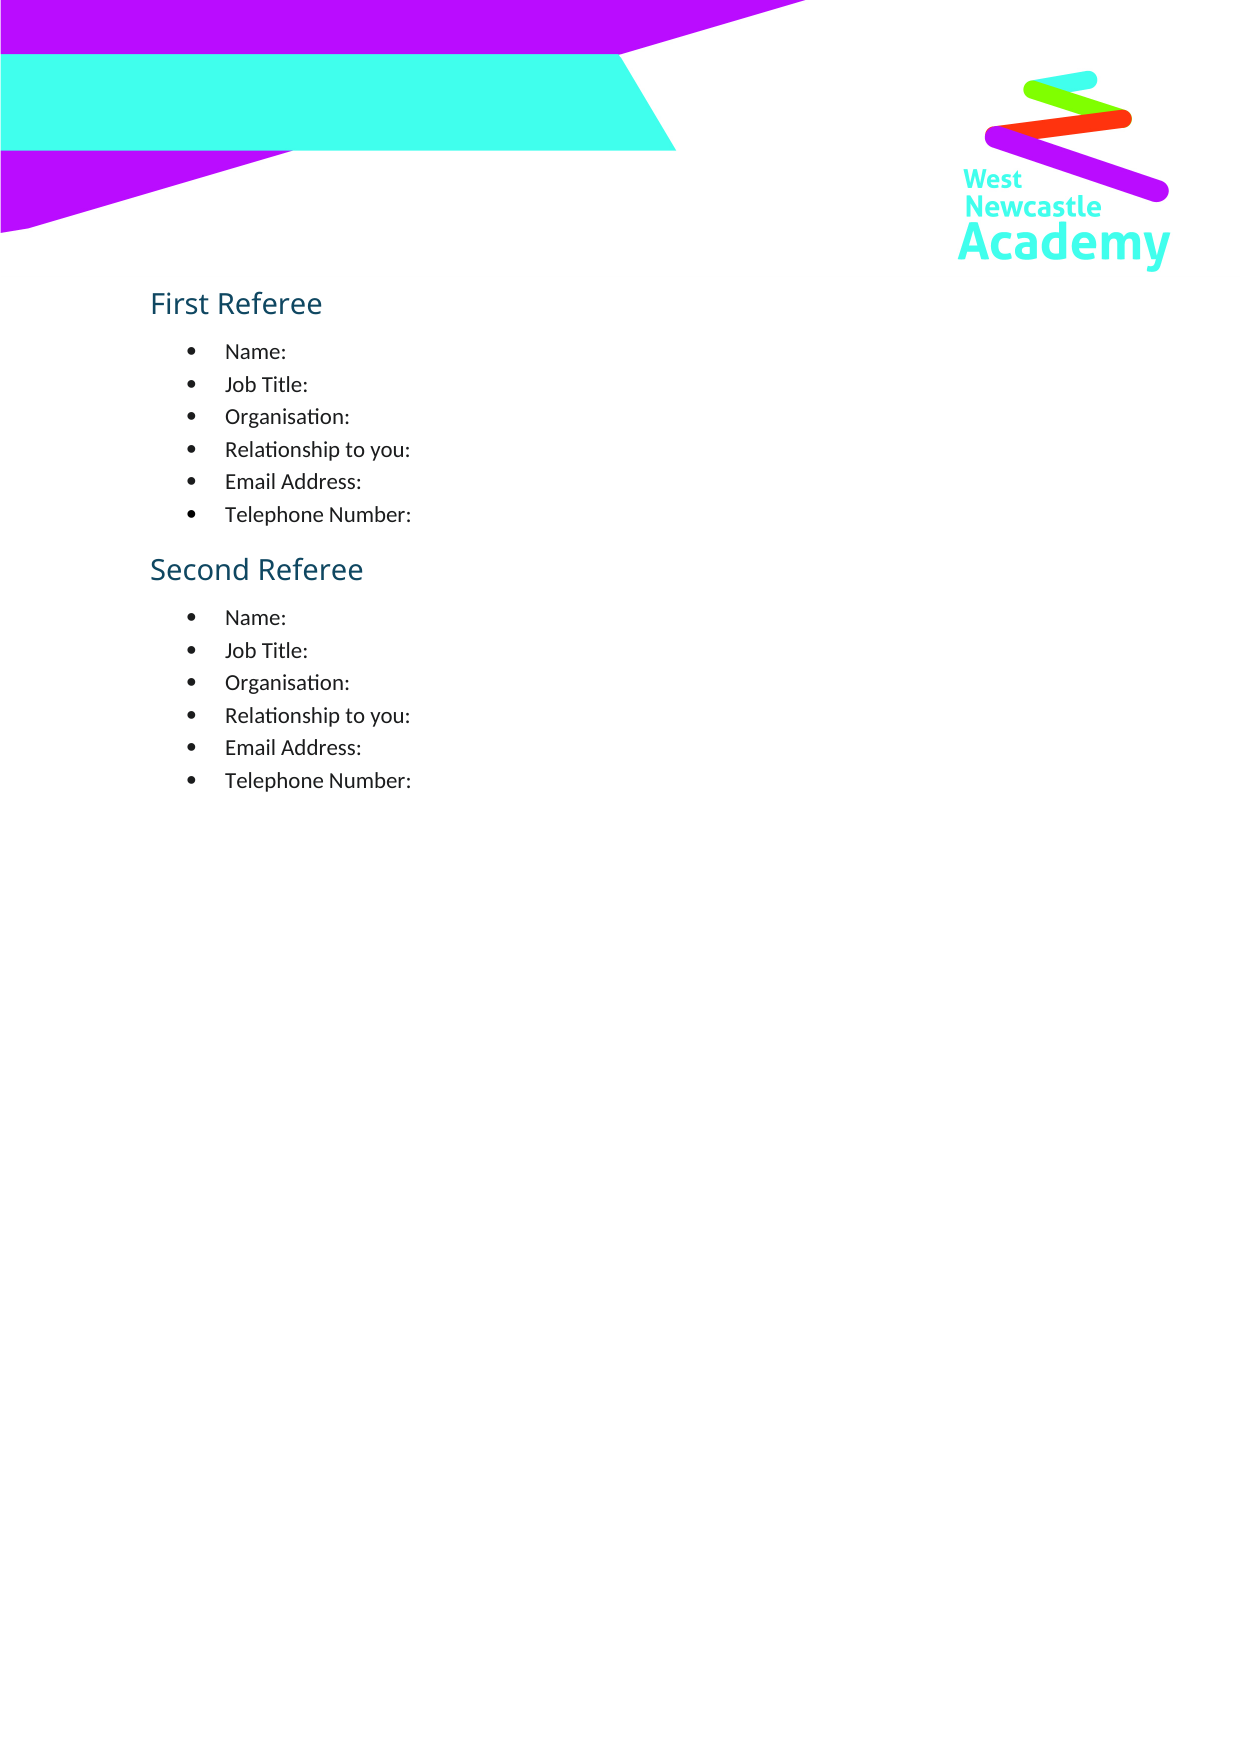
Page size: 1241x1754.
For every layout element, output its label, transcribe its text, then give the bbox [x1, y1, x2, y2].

text First Referee [150, 277, 1090, 323]
list Email Address: [187, 467, 1090, 496]
list Organisation: [187, 402, 1090, 431]
picture [0, 0, 1240, 277]
list Name: [187, 603, 1090, 631]
text Second Referee [150, 549, 1090, 589]
list Telephone Number: [187, 766, 1090, 794]
list Relationship to you: [187, 701, 1090, 729]
list Name: [187, 337, 1090, 366]
list Organisation: [187, 668, 1090, 696]
list Relationship to you: [187, 435, 1090, 463]
list Email Address: [187, 733, 1090, 761]
list Telephone Number: [187, 500, 1090, 528]
list Job Title: [187, 636, 1090, 664]
list Job Title: [187, 370, 1090, 398]
